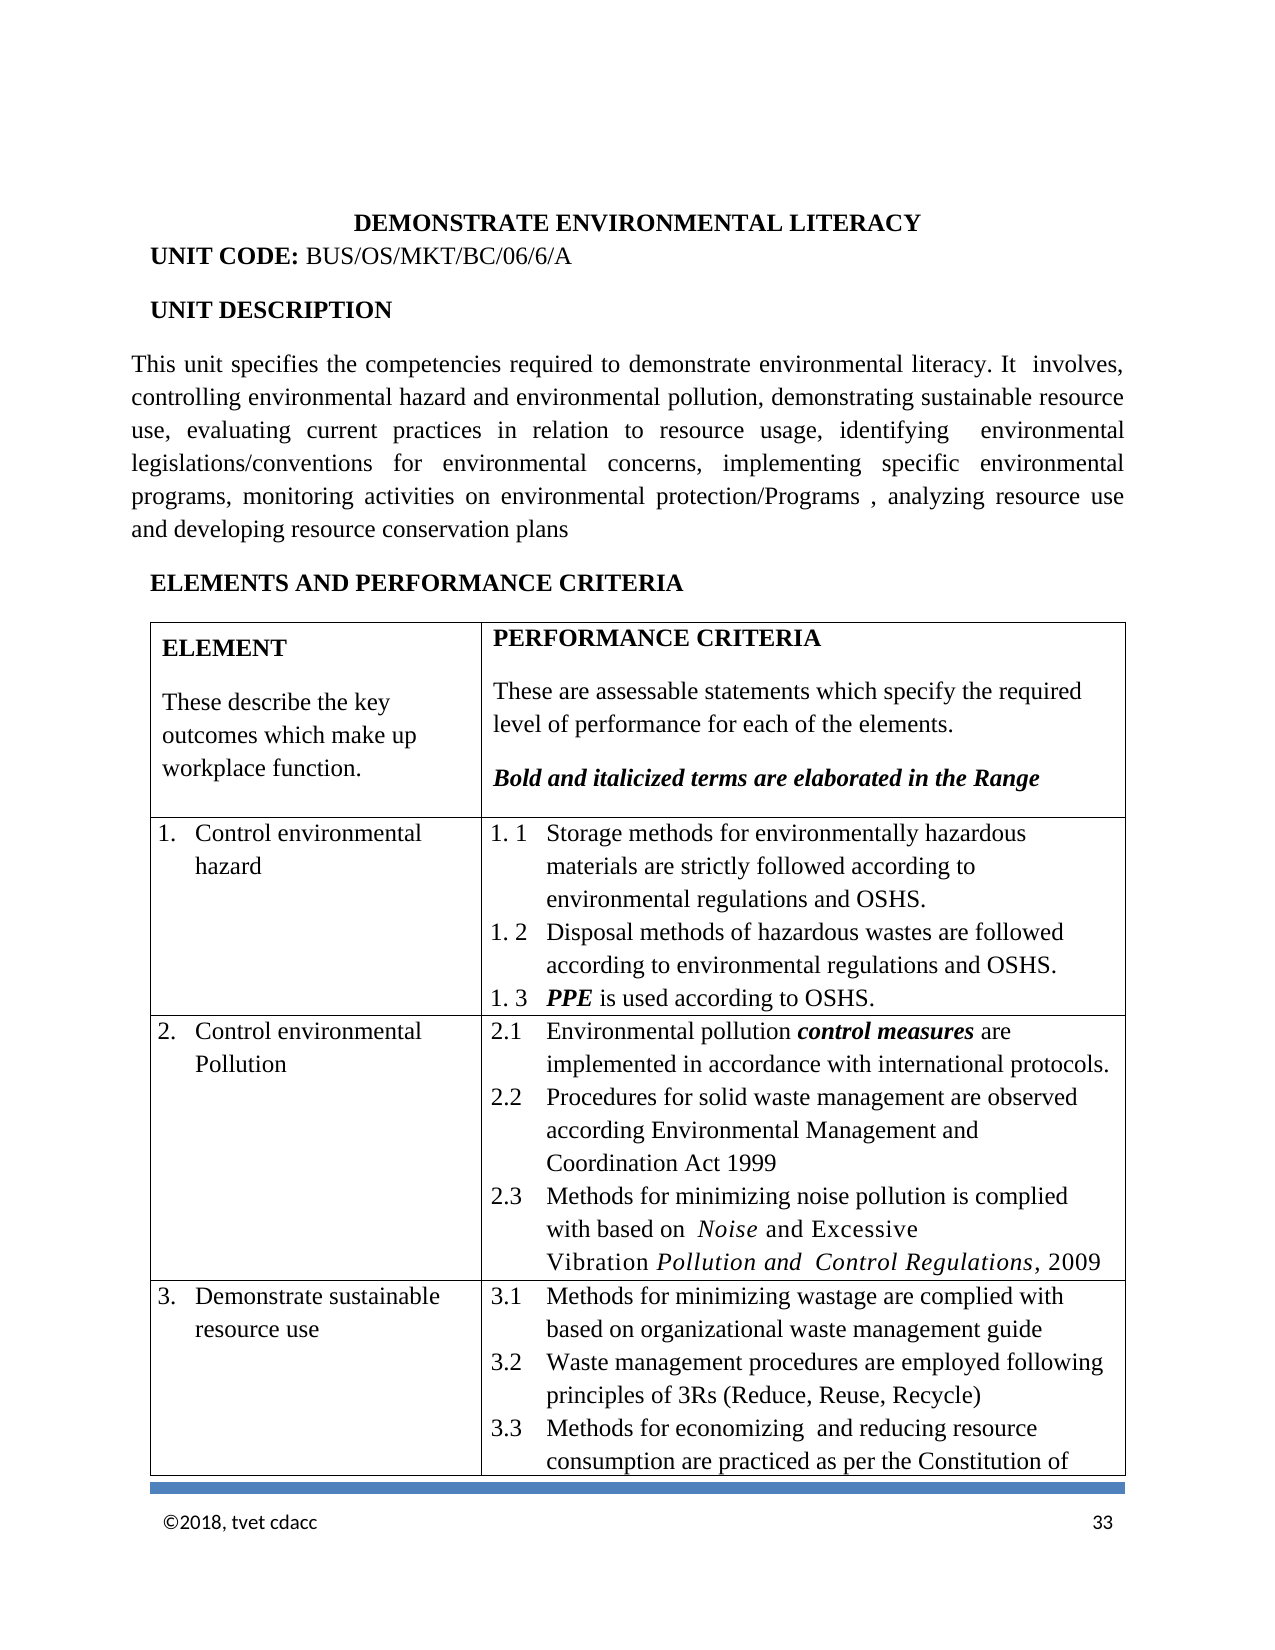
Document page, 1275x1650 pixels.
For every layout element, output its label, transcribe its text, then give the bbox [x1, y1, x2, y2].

text UNIT DESCRIPTION [150, 295, 1125, 324]
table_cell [151, 1281, 481, 1475]
text ELEMENTS AND PERFORMANCE CRITERIA [150, 568, 1125, 596]
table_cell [482, 1281, 1125, 1475]
table_cell Storage methods for environmentally hazardous materials are strictly followed according to environmental regulations and OSHS. Disposal methods of hazardous wastes are followed according to environmental regulations and OSHS. PPE is used according to OSHS. [482, 818, 1125, 1015]
table_header PERFORMANCE CRITERIA These are assessable statements which specify the required level of performance for each of the elements. Bold and italicized terms are elaborated in the Range [482, 623, 1125, 817]
table_cell Environmental pollution control measures are implemented in accordance with international protocols. Procedures for solid waste management are observed according Environmental Management and Coordination Act 1999 Methods for minimizing noise pollution is complied with based on Noise and Excessive Vibration Pollution and Control Regulations, 2009 [482, 1016, 1125, 1280]
table_cell Control environmental hazard [151, 818, 481, 1015]
text This unit specifies the competencies required to demonstrate environmental literacy. It involves, controlling environmental hazard and environmental pollution, demonstrating sustainable resource use, evaluating current practices in relation to resource usage, identifying environmental legislations/conventions for environmental concerns, implementing specific environmental programs, monitoring activities on environmental protection/Programs , analyzing resource use and developing resource conservation plans [131, 349, 1125, 543]
subtitle DEMONSTRATE ENVIRONMENTAL LITERACY [150, 208, 1125, 237]
table_header ELEMENT These describe the key outcomes which make up workplace function. [151, 623, 481, 817]
text UNIT CODE: BUS/OS/MKT/BC/06/6/A [150, 241, 1125, 270]
table_cell Control environmental Pollution [151, 1016, 481, 1280]
